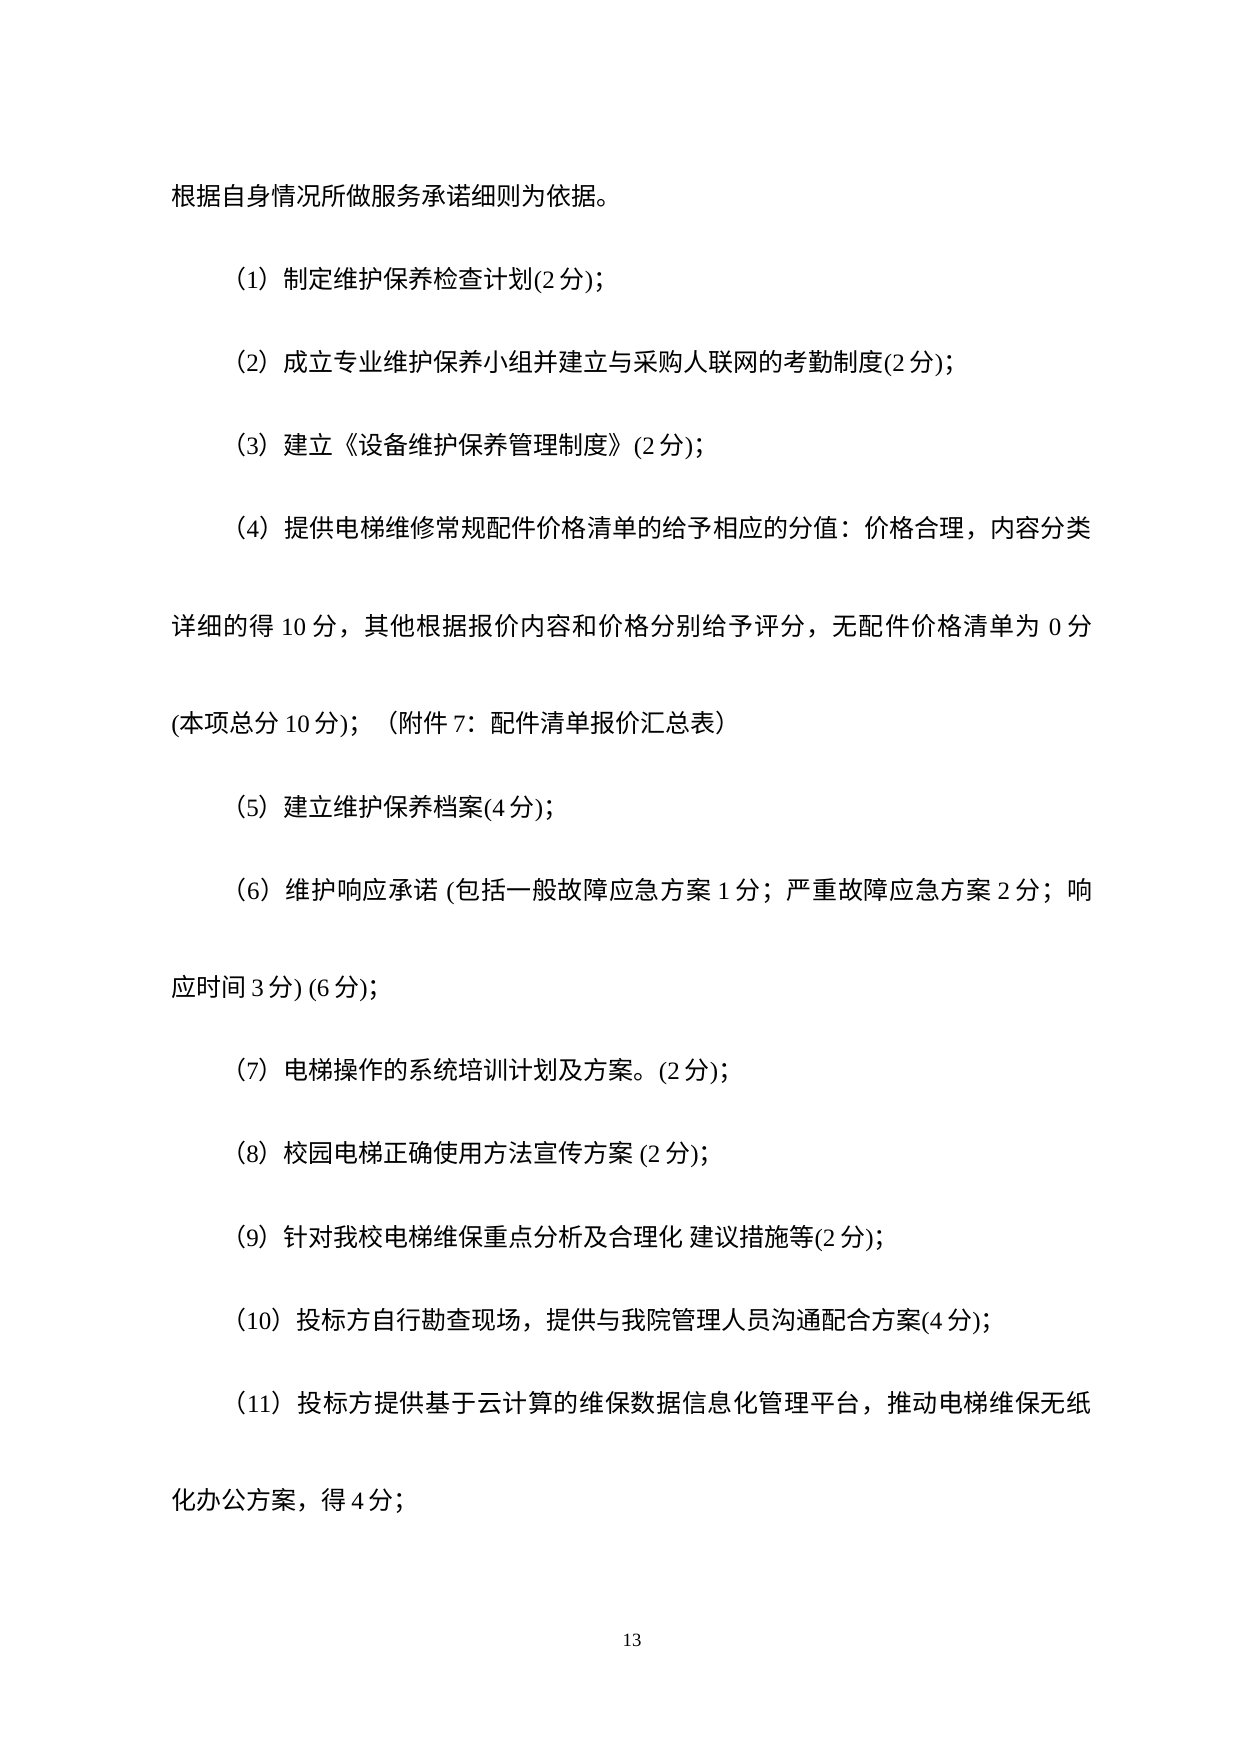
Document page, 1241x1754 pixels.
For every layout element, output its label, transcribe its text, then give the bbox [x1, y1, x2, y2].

text （5）建立维护保养档案(4分)； [171, 773, 1092, 838]
text （4）提供电梯维修常规配件价格清单的给予相应的分值：价格合理，内容分类详细的得10分，其他根据报价内容和价格分别给予评分，无配件价格清单为0分 (本项总分10分)；（附件7：配件清单报价汇总表） [171, 494, 1092, 754]
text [171, 162, 1092, 227]
text （10）投标方自行勘查现场，提供与我院管理人员沟通配合方案(4分)； [171, 1286, 1092, 1351]
text （11）投标方提供基于云计算的维保数据信息化管理平台，推动电梯维保无纸化办公方案，得4分； [171, 1369, 1092, 1531]
text （9）针对我校电梯维保重点分析及合理化 建议措施等(2分)； [171, 1203, 1092, 1268]
text （7）电梯操作的系统培训计划及方案。(2分)； [171, 1036, 1092, 1101]
text （3）建立《设备维护保养管理制度》(2分)； [171, 411, 1092, 476]
text （6）维护响应承诺 (包括一般故障应急方案1分；严重故障应急方案2分；响应时间3分) (6分)； [171, 856, 1092, 1018]
text （1）制定维护保养检查计划(2分)； [171, 245, 1092, 310]
text （2）成立专业维护保养小组并建立与采购人联网的考勤制度(2分)； [171, 328, 1092, 393]
text （8）校园电梯正确使用方法宣传方案 (2分)； [171, 1119, 1092, 1184]
